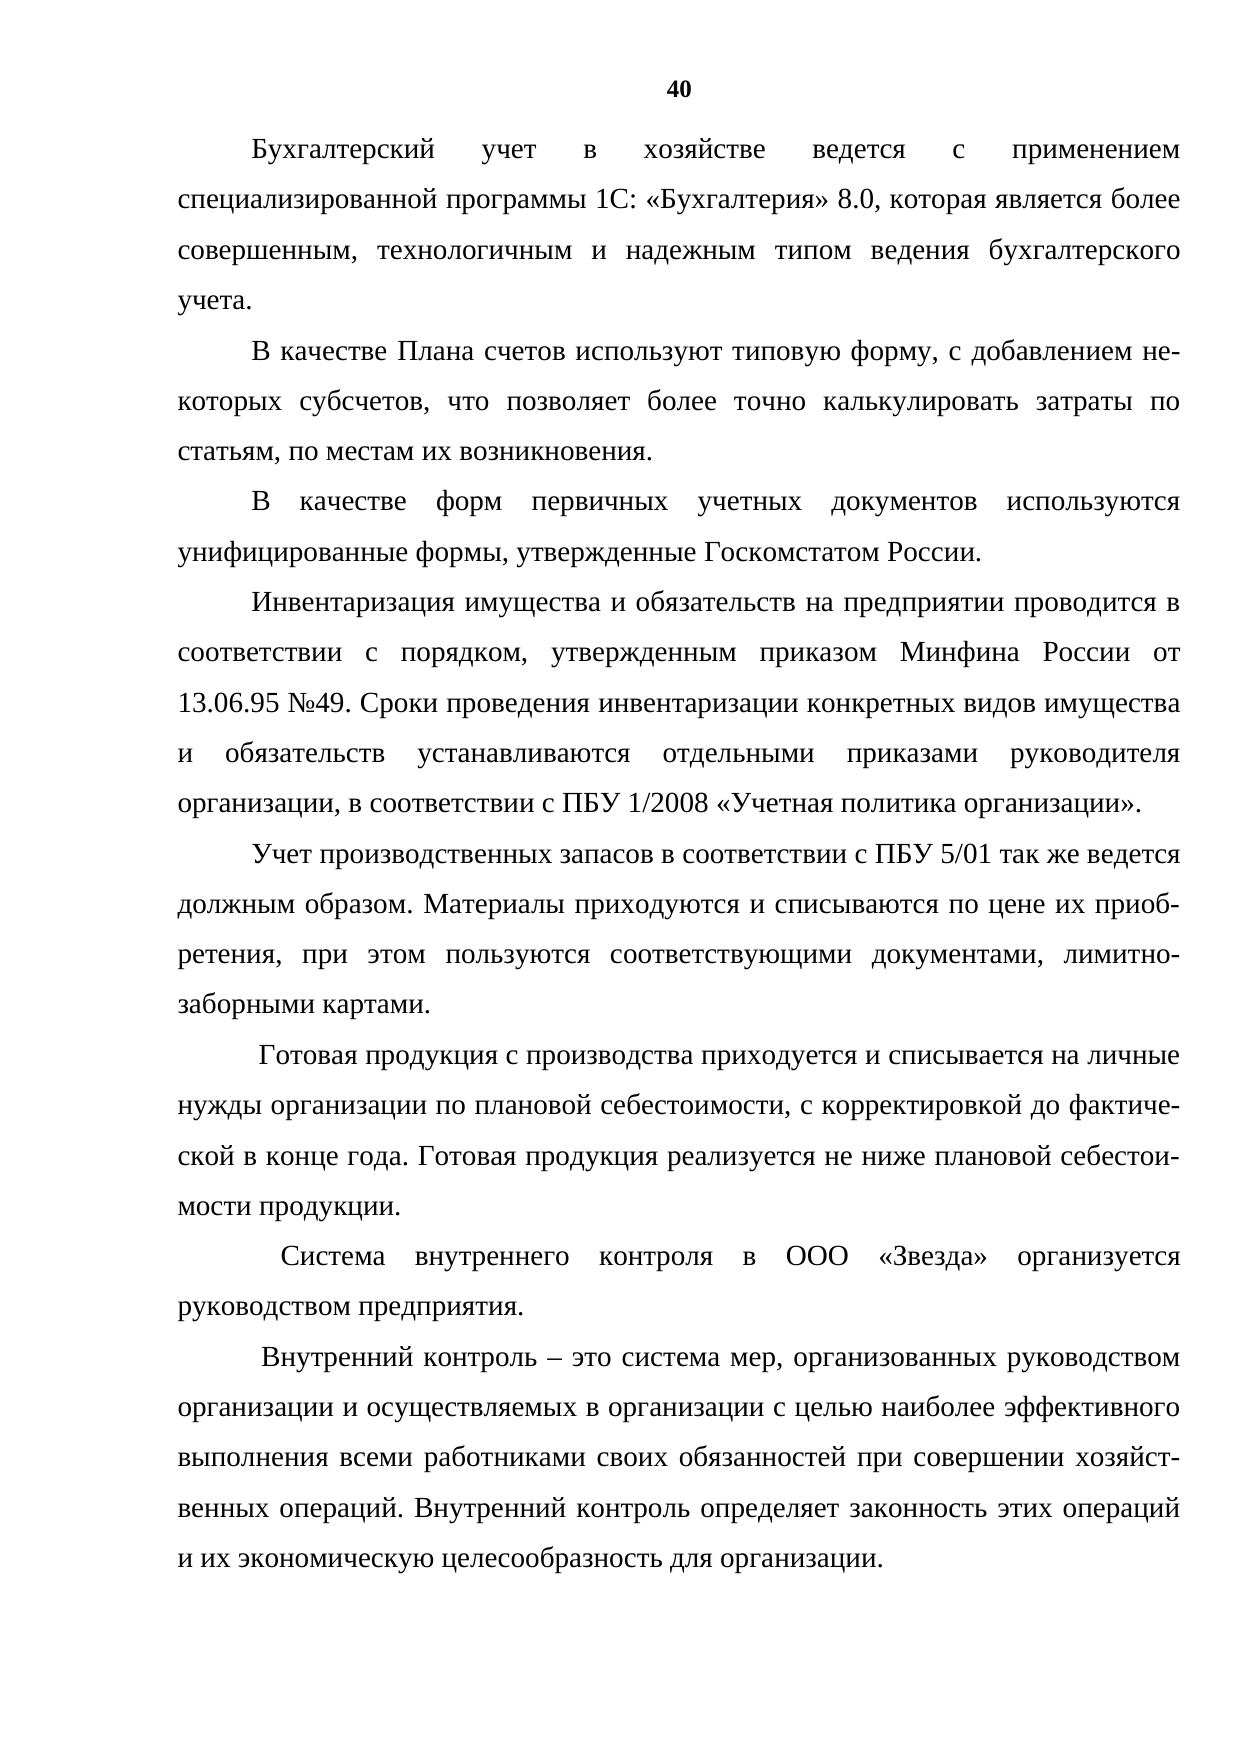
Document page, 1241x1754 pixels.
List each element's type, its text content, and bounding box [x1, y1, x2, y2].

text В качестве Плана счетов используют типовую форму, с добавлением не-которых субсчетов, что позволяет более точно калькулировать затраты по статьям, по местам их возникновения. [177, 333, 1181, 467]
text Внутренний контроль – это система мер, организованных руководством организации и осуществляемых в организации с целью наиболее эффективного выполнения всеми работниками своих обязанностей при совершении хозяйст-венных операций. Внутренний контроль определяет законность этих операций и их экономическую целесообразность для организации. [177, 1339, 1181, 1574]
text Учет производственных запасов в соответствии с ПБУ 5/01 так же ведется должным образом. Материалы приходуются и списываются по цене их приоб-ретения, при этом пользуются соответствующими документами, лимитно-заборными картами. [177, 836, 1181, 1020]
text Готовая продукция с производства приходуется и списывается на личные нужды организации по плановой себестоимости, с корректировкой до фактиче-ской в конце года. Готовая продукция реализуется не ниже плановой себестои-мости продукции. [177, 1037, 1181, 1221]
text В качестве форм первичных учетных документов используются унифицированные формы, утвержденные Госкомстатом России. [177, 483, 1181, 567]
text Бухгалтерский учет в хозяйстве ведется с применением специализированной программы 1С: «Бухгалтерия» 8.0, которая является более совершенным, технологичным и надежным типом ведения бухгалтерского учета. [177, 131, 1181, 316]
text Система внутреннего контроля в ООО «Звезда» организуется руководством предприятия. [177, 1238, 1181, 1322]
text Инвентаризация имущества и обязательств на предприятии проводится в соответствии с порядком, утвержденным приказом Минфина России от 13.06.95 №49. Сроки проведения инвентаризации конкретных видов имущества и обязательств устанавливаются отдельными приказами руководителя организации, в соответствии с ПБУ 1/2008 «Учетная политика организации». [177, 584, 1181, 819]
